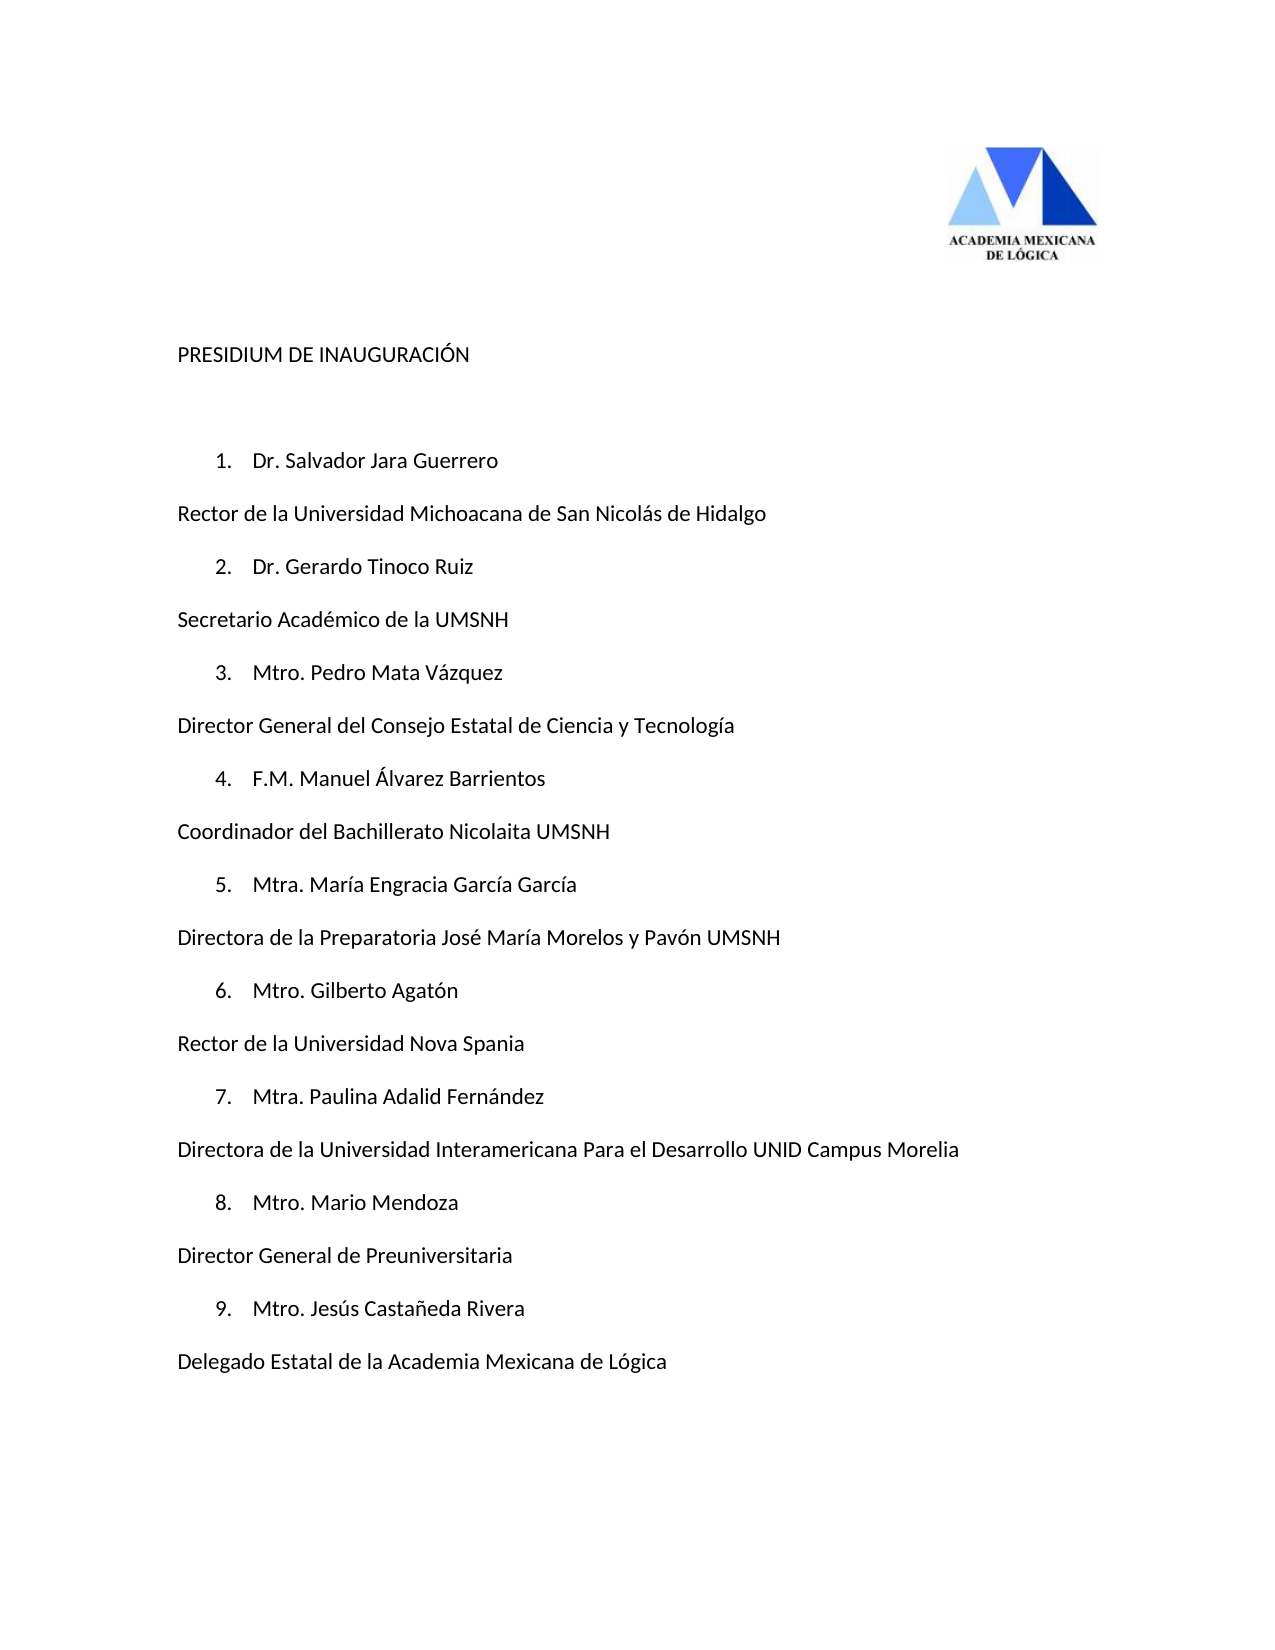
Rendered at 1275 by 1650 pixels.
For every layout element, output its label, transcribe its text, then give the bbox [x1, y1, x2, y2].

text Rector de la Universidad Michoacana de San Nicolás de Hidalgo [177, 499, 1098, 527]
list Mtro. Pedro Mata Vázquez [215, 658, 1098, 686]
list Mtro. Gilberto Agatón [215, 976, 1098, 1004]
list Dr. Gerardo Tinoco Ruiz [215, 552, 1098, 580]
picture [947, 147, 1098, 262]
text Delegado Estatal de la Academia Mexicana de Lógica [177, 1347, 1098, 1375]
list Mtro. Mario Mendoza [215, 1188, 1098, 1216]
list Mtra. María Engracia García García [215, 870, 1098, 898]
text Directora de la Universidad Interamericana Para el Desarrollo UNID Campus Morelia [177, 1135, 1098, 1163]
list Mtro. Jesús Castañeda Rivera [215, 1294, 1098, 1322]
text PRESIDIUM DE INAUGURACIÓN [177, 340, 1098, 368]
text Secretario Académico de la UMSNH [177, 605, 1098, 633]
list F.M. Manuel Álvarez Barrientos [215, 764, 1098, 792]
text Director General de Preuniversitaria [177, 1241, 1098, 1269]
text Rector de la Universidad Nova Spania [177, 1029, 1098, 1057]
text Directora de la Preparatoria José María Morelos y Pavón UMSNH [177, 923, 1098, 951]
list Mtra. Paulina Adalid Fernández [215, 1082, 1098, 1110]
text Coordinador del Bachillerato Nicolaita UMSNH [177, 817, 1098, 845]
text Director General del Consejo Estatal de Ciencia y Tecnología [177, 711, 1098, 739]
list Dr. Salvador Jara Guerrero [215, 446, 1098, 474]
